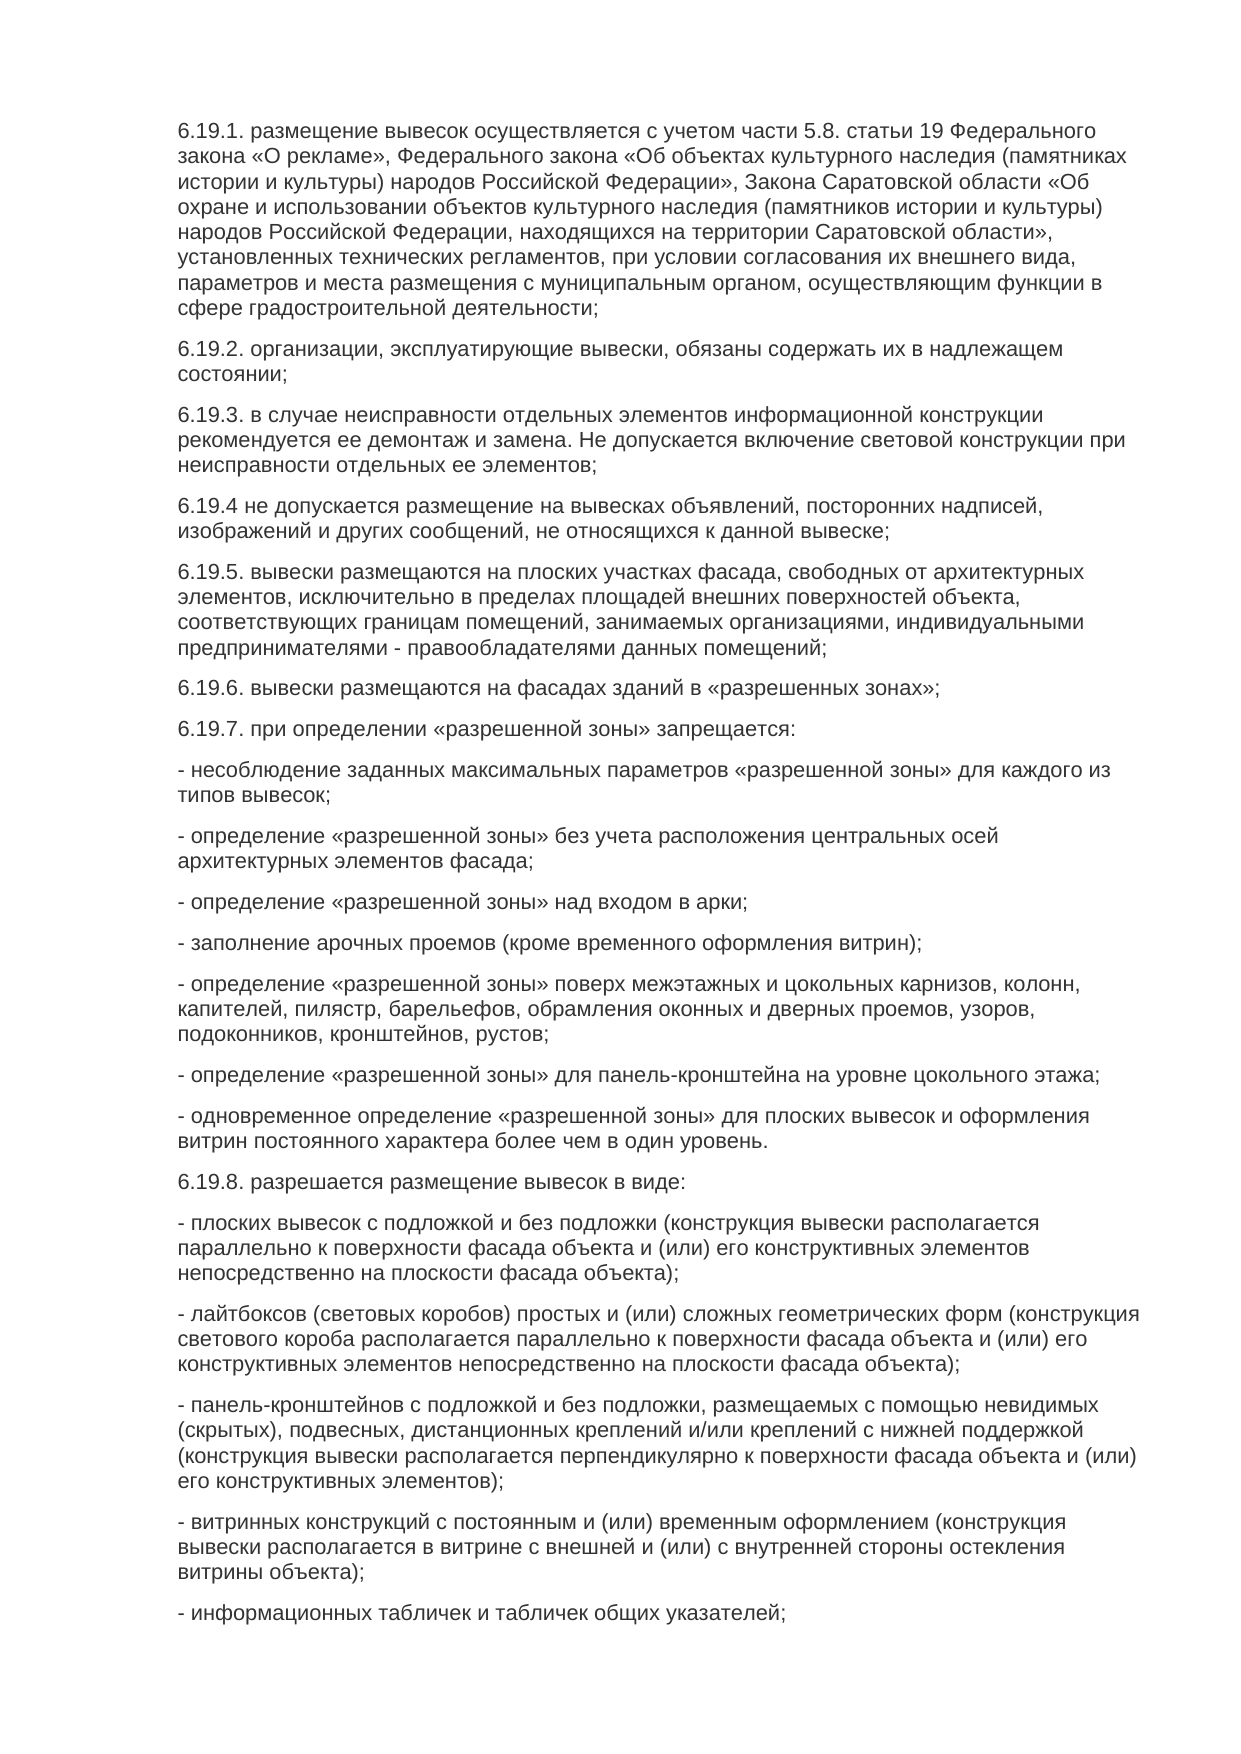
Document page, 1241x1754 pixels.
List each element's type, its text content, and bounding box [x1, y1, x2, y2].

text - плоских вывесок с подложкой и без подложки (конструкция вывески располагается параллельно к поверхности фасада объекта и (или) его конструктивных элементов непосредственно на плоскости фасада объекта); [177, 1209, 1152, 1285]
text 6.19.4 не допускается размещение на вывесках объявлений, посторонних надписей, изображений и других сообщений, не относящихся к данной вывеске; [177, 493, 1152, 543]
text - несоблюдение заданных максимальных параметров «разрешенной зоны» для каждого из типов вывесок; [177, 757, 1152, 807]
text 6.19.6. вывески размещаются на фасадах зданий в «разрешенных зонах»; [177, 675, 1152, 700]
text - витринных конструкций с постоянным и (или) временным оформлением (конструкция вывески располагается в витрине с внешней и (или) с внутренней стороны остекления витрины объекта); [177, 1508, 1152, 1584]
text - панель-кронштейнов с подложкой и без подложки, размещаемых с помощью невидимых (скрытых), подвесных, дистанционных креплений и/или креплений с нижней поддержкой (конструкция вывески располагается перпендикулярно к поверхности фасада объекта и (или) его конструктивных элементов); [177, 1392, 1152, 1493]
text 6.19.2. организации, эксплуатирующие вывески, обязаны содержать их в надлежащем состоянии; [177, 335, 1152, 386]
text 6.19.8. разрешается размещение вывесок в виде: [177, 1169, 1152, 1194]
text - определение «разрешенной зоны» для панель-кронштейна на уровне цокольного этажа; [177, 1062, 1152, 1087]
text - определение «разрешенной зоны» без учета расположения центральных осей архитектурных элементов фасада; [177, 823, 1152, 873]
text 6.19.1. размещение вывесок осуществляется с учетом части 5.8. статьи 19 Федерального закона «О рекламе», Федерального закона «Об объектах культурного наследия (памятниках истории и культуры) народов Российской Федерации», Закона Саратовской области «Об охране и использовании объектов культурного наследия (памятников истории и культуры) народов Российской Федерации, находящихся на территории Саратовской области», установленных технических регламентов, при условии согласования их внешнего вида, параметров и места размещения с муниципальным органом, осуществляющим функции в сфере градостроительной деятельности; [177, 118, 1152, 320]
text - определение «разрешенной зоны» поверх межэтажных и цокольных карнизов, колонн, капителей, пилястр, барельефов, обрамления оконных и дверных проемов, узоров, подоконников, кронштейнов, рустов; [177, 971, 1152, 1046]
text - заполнение арочных проемов (кроме временного оформления витрин); [177, 930, 1152, 955]
text 6.19.7. при определении «разрешенной зоны» запрещается: [177, 716, 1152, 741]
text - лайтбоксов (световых коробов) простых и (или) сложных геометрических форм (конструкция светового короба располагается параллельно к поверхности фасада объекта и (или) его конструктивных элементов непосредственно на плоскости фасада объекта); [177, 1301, 1152, 1376]
text - определение «разрешенной зоны» над входом в арки; [177, 889, 1152, 914]
text 6.19.5. вывески размещаются на плоских участках фасада, свободных от архитектурных элементов, исключительно в пределах площадей внешних поверхностей объекта, соответствующих границам помещений, занимаемых организациями, индивидуальными предпринимателями - правообладателями данных помещений; [177, 559, 1152, 659]
text 6.19.3. в случае неисправности отдельных элементов информационной конструкции рекомендуется ее демонтаж и замена. Не допускается включение световой конструкции при неисправности отдельных ее элементов; [177, 401, 1152, 477]
text - информационных табличек и табличек общих указателей; [177, 1600, 1152, 1625]
text - одновременное определение «разрешенной зоны» для плоских вывесок и оформления витрин постоянного характера более чем в один уровень. [177, 1103, 1152, 1153]
